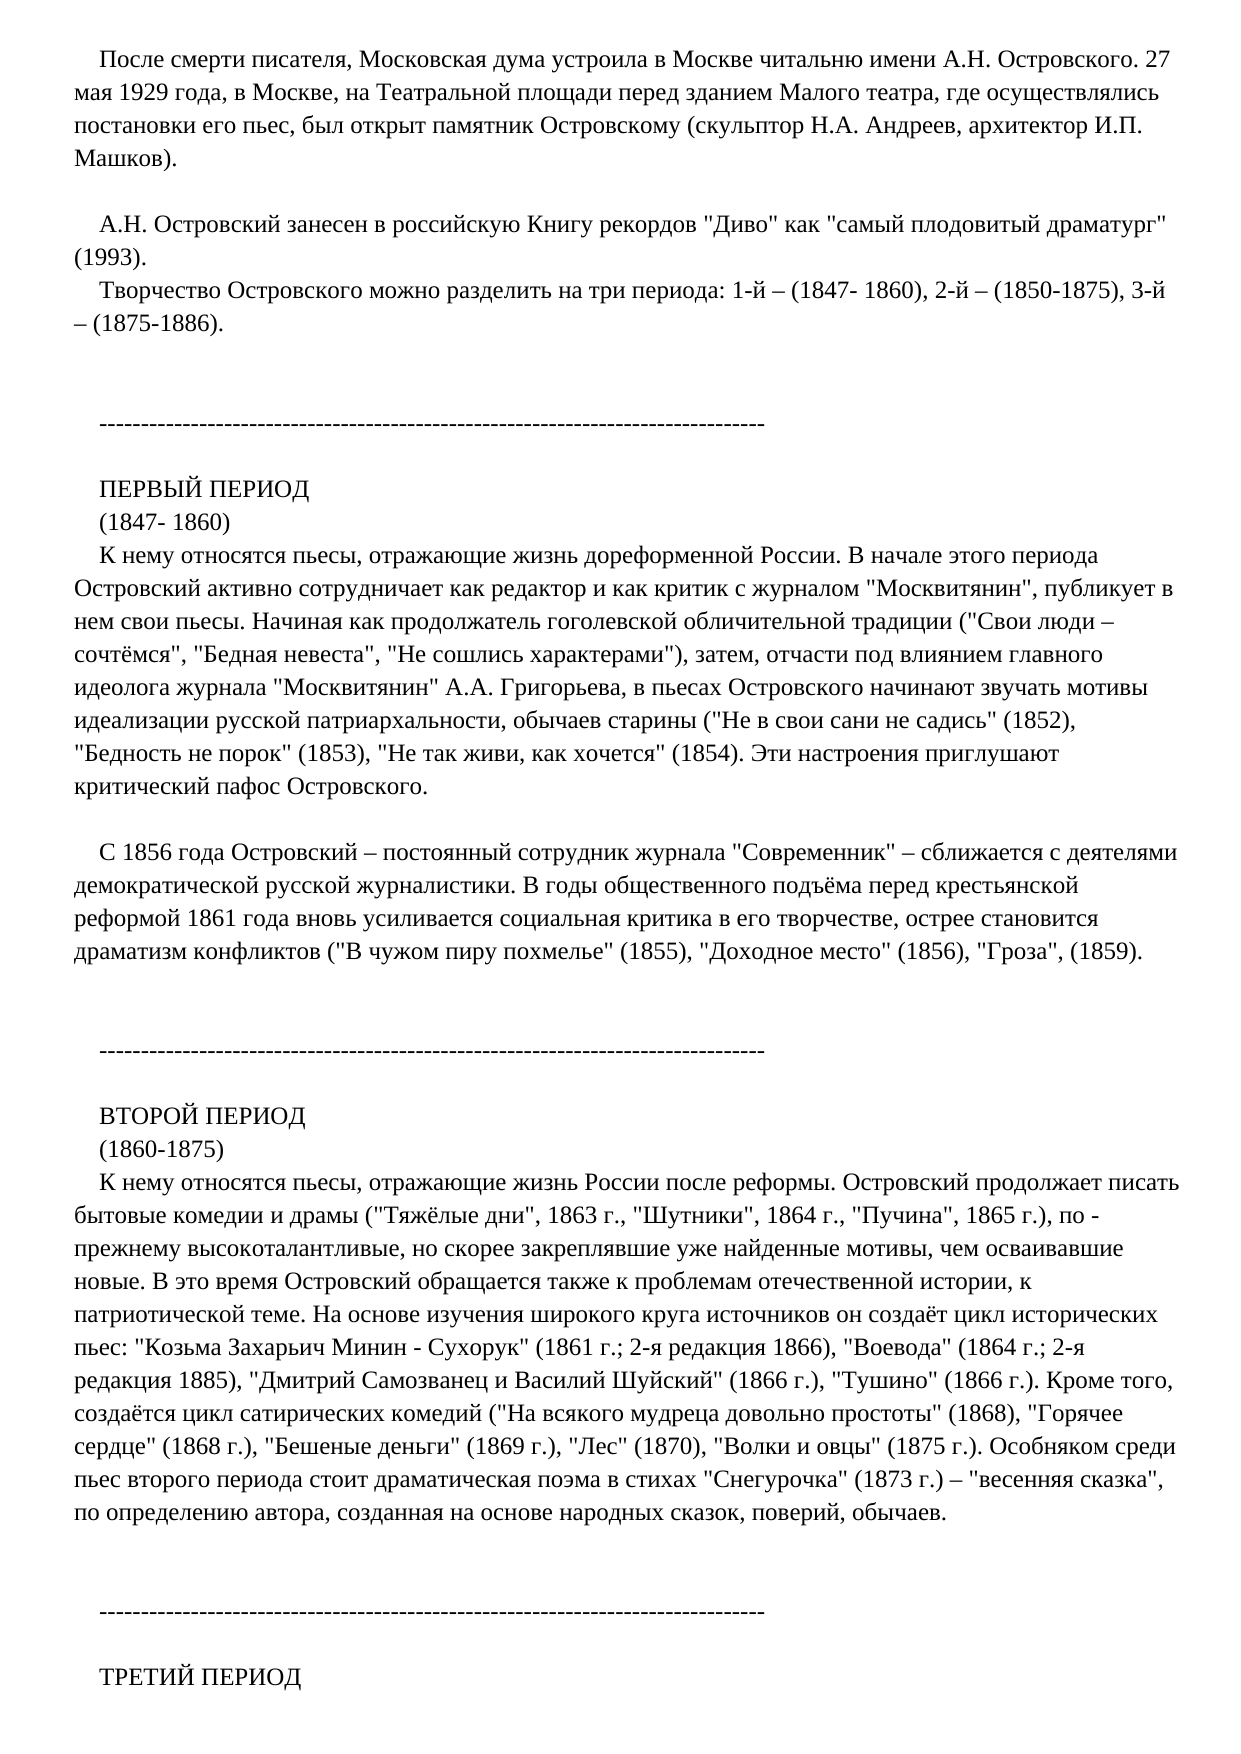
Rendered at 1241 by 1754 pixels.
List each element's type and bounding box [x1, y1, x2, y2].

text [74, 44, 1181, 1691]
